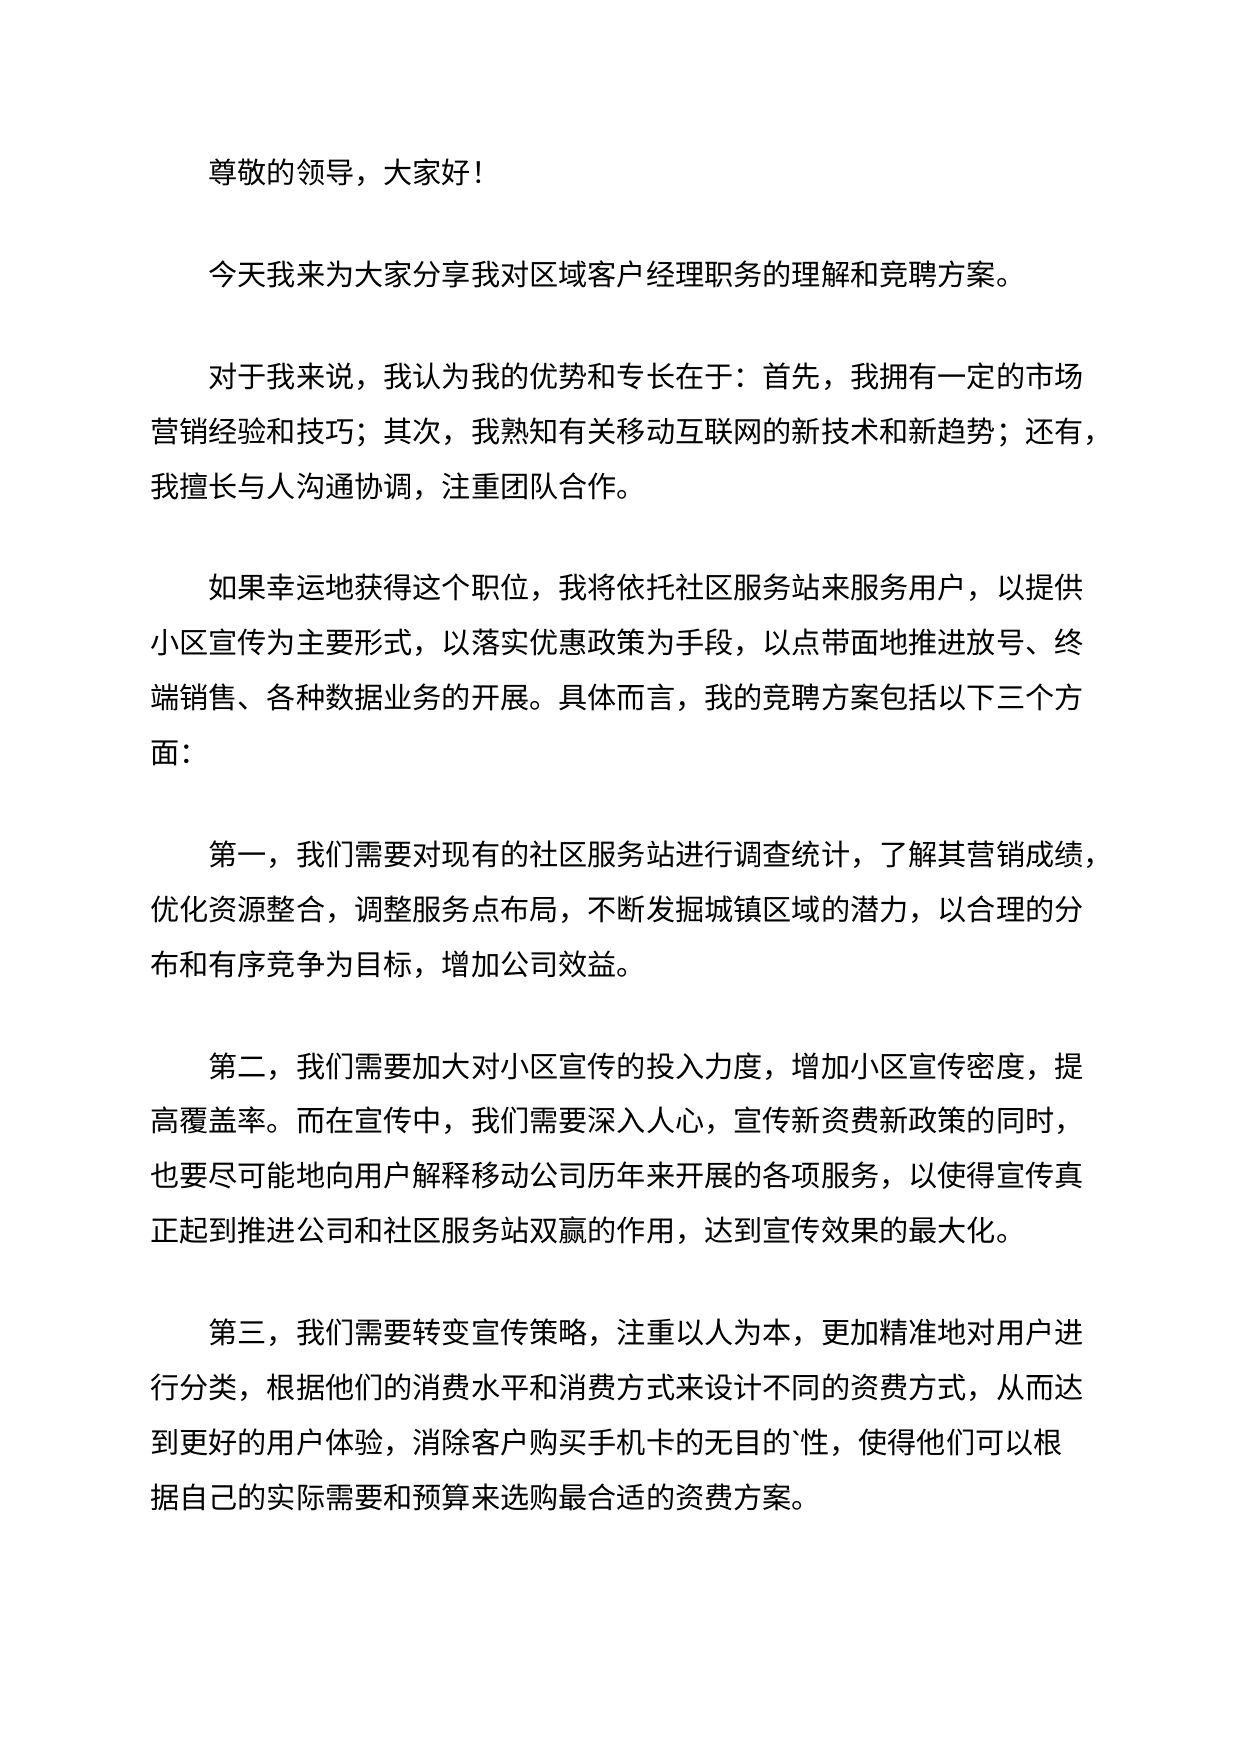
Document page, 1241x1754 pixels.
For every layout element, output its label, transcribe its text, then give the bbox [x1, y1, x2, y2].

text 今天我来为大家分享我对区域客户经理职务的理解和竞聘方案。 [150, 252, 1090, 294]
text 如果幸运地获得这个职位，我将依托社区服务站来服务用户，以提供小区宣传为主要形式，以落实优惠政策为手段，以点带面地推进放号、终端销售、各种数据业务的开展。具体而言，我的竞聘方案包括以下三个方面： [150, 565, 1090, 772]
text 第二，我们需要加大对小区宣传的投入力度，增加小区宣传密度，提高覆盖率。而在宣传中，我们需要深入人心，宣传新资费新政策的同时，也要尽可能地向用户解释移动公司历年来开展的各项服务，以使得宣传真正起到推进公司和社区服务站双赢的作用，达到宣传效果的最大化。 [150, 1043, 1090, 1250]
text 对于我来说，我认为我的优势和专长在于：首先，我拥有一定的市场营销经验和技巧；其次，我熟知有关移动互联网的新技术和新趋势；还有，我擅长与人沟通协调，注重团队合作。 [150, 353, 1090, 506]
text 第一，我们需要对现有的社区服务站进行调查统计，了解其营销成绩，优化资源整合，调整服务点布局，不断发掘城镇区域的潜力，以合理的分布和有序竞争为目标，增加公司效益。 [150, 832, 1090, 984]
text 第三，我们需要转变宣传策略，注重以人为本，更加精准地对用户进行分类，根据他们的消费水平和消费方式来设计不同的资费方式，从而达到更好的用户体验，消除客户购买手机卡的无目的`性，使得他们可以根据自己的实际需要和预算来选购最合适的资费方案。 [150, 1309, 1090, 1517]
text 尊敬的领导，大家好！ [150, 150, 1090, 192]
